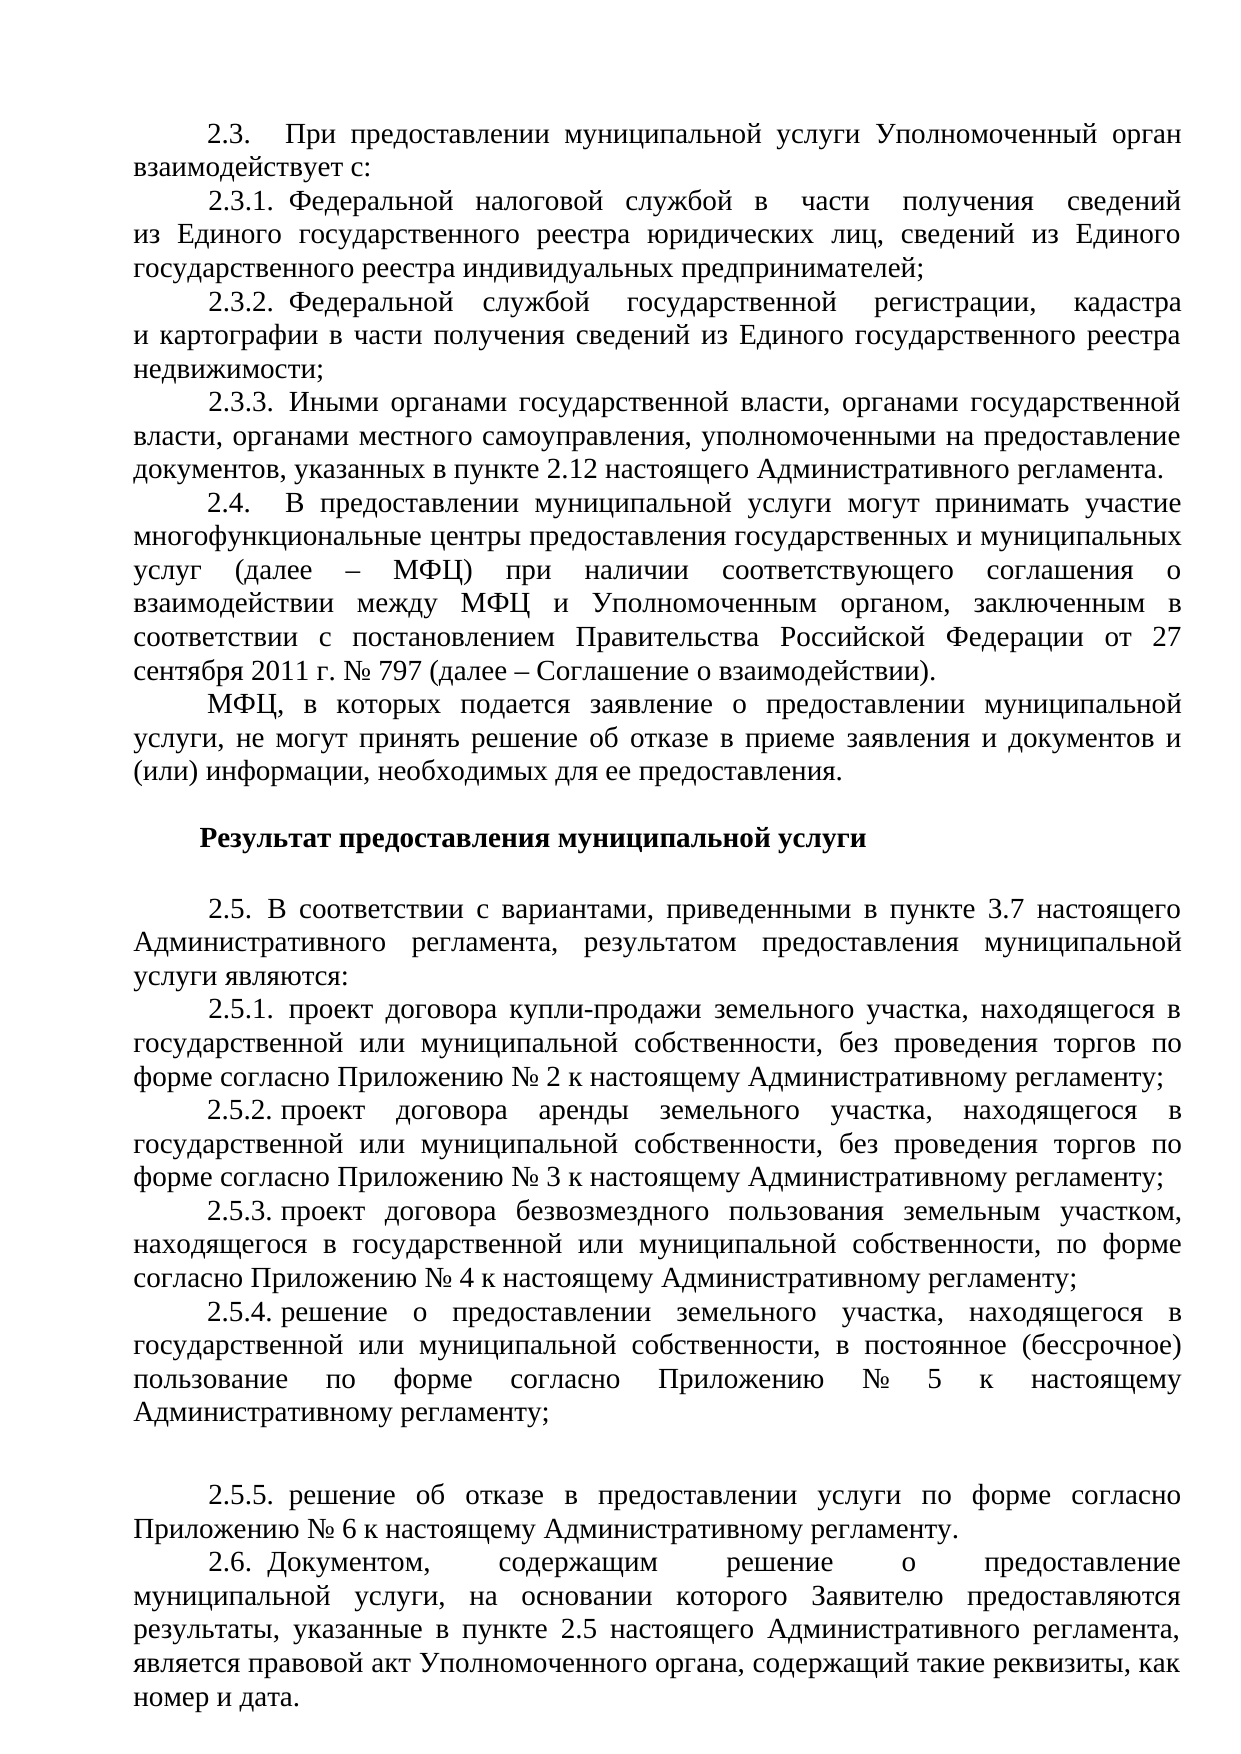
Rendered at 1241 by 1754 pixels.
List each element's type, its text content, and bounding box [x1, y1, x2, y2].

list Федеральной службой государственной регистрации, кадастра и картографии в части получения сведений из Единого государственного реестра недвижимости; [133, 284, 1182, 384]
list Иными органами государственной власти, органами государственной власти, органами местного самоуправления, уполномоченными на предоставление документов, указанных в пункте 2.12 настоящего Административного регламента. [133, 384, 1181, 485]
list решение о предоставлении земельного участка, находящегося в государственной или муниципальной собственности, в постоянное (бессрочное) пользование по форме согласно Приложению № 5 к настоящему Административному регламенту; [133, 1294, 1182, 1428]
list решение об отказе в предоставлении услуги по форме согласно Приложению № 6 к настоящему Административному регламенту. [133, 1477, 1182, 1544]
list При предоставлении муниципальной услуги Уполномоченный орган взаимодействует с: [133, 116, 1182, 183]
list Федеральной налоговой службой в части получения сведений из Единого государственного реестра юридических лиц, сведений из Единого государственного реестра индивидуальных предпринимателей; [133, 183, 1181, 284]
list В предоставлении муниципальной услуги могут принимать участие многофункциональные центры предоставления государственных и муниципальных услуг (далее – МФЦ) при наличии соответствующего соглашения о взаимодействии между МФЦ и Уполномоченным органом, заключенным в соответствии с постановлением Правительства Российской Федерации от 27 сентября 2011 г. № 797 (далее – Соглашение о взаимодействии). [133, 485, 1182, 686]
text МФЦ, в которых подается заявление о предоставлении муниципальной услуги, не могут принять решение об отказе в приеме заявления и документов и (или) информации, необходимых для ее предоставления. [133, 686, 1182, 787]
list В соответствии с вариантами, приведенными в пункте 3.7 настоящего Административного регламента, результатом предоставления муниципальной услуги являются: [133, 891, 1182, 992]
list проект договора купли-продажи земельного участка, находящегося в государственной или муниципальной собственности, без проведения торгов по форме согласно Приложению № 2 к настоящему Административному регламенту; [133, 992, 1182, 1092]
list проект договора безвозмездного пользования земельным участком, находящегося в государственной или муниципальной собственности, по форме согласно Приложению № 4 к настоящему Административному регламенту; [133, 1193, 1182, 1293]
list Документом, содержащим решение о предоставление муниципальной услуги, на основании которого Заявителю предоставляются результаты, указанные в пункте 2.5 настоящего Административного регламента, является правовой акт Уполномоченного органа, содержащий такие реквизиты, как номер и дата. [133, 1544, 1181, 1712]
list проект договора аренды земельного участка, находящегося в государственной или муниципальной собственности, без проведения торгов по форме согласно Приложению № 3 к настоящему Административному регламенту; [133, 1092, 1182, 1193]
subtitle Результат предоставления муниципальной услуги [199, 821, 1196, 854]
